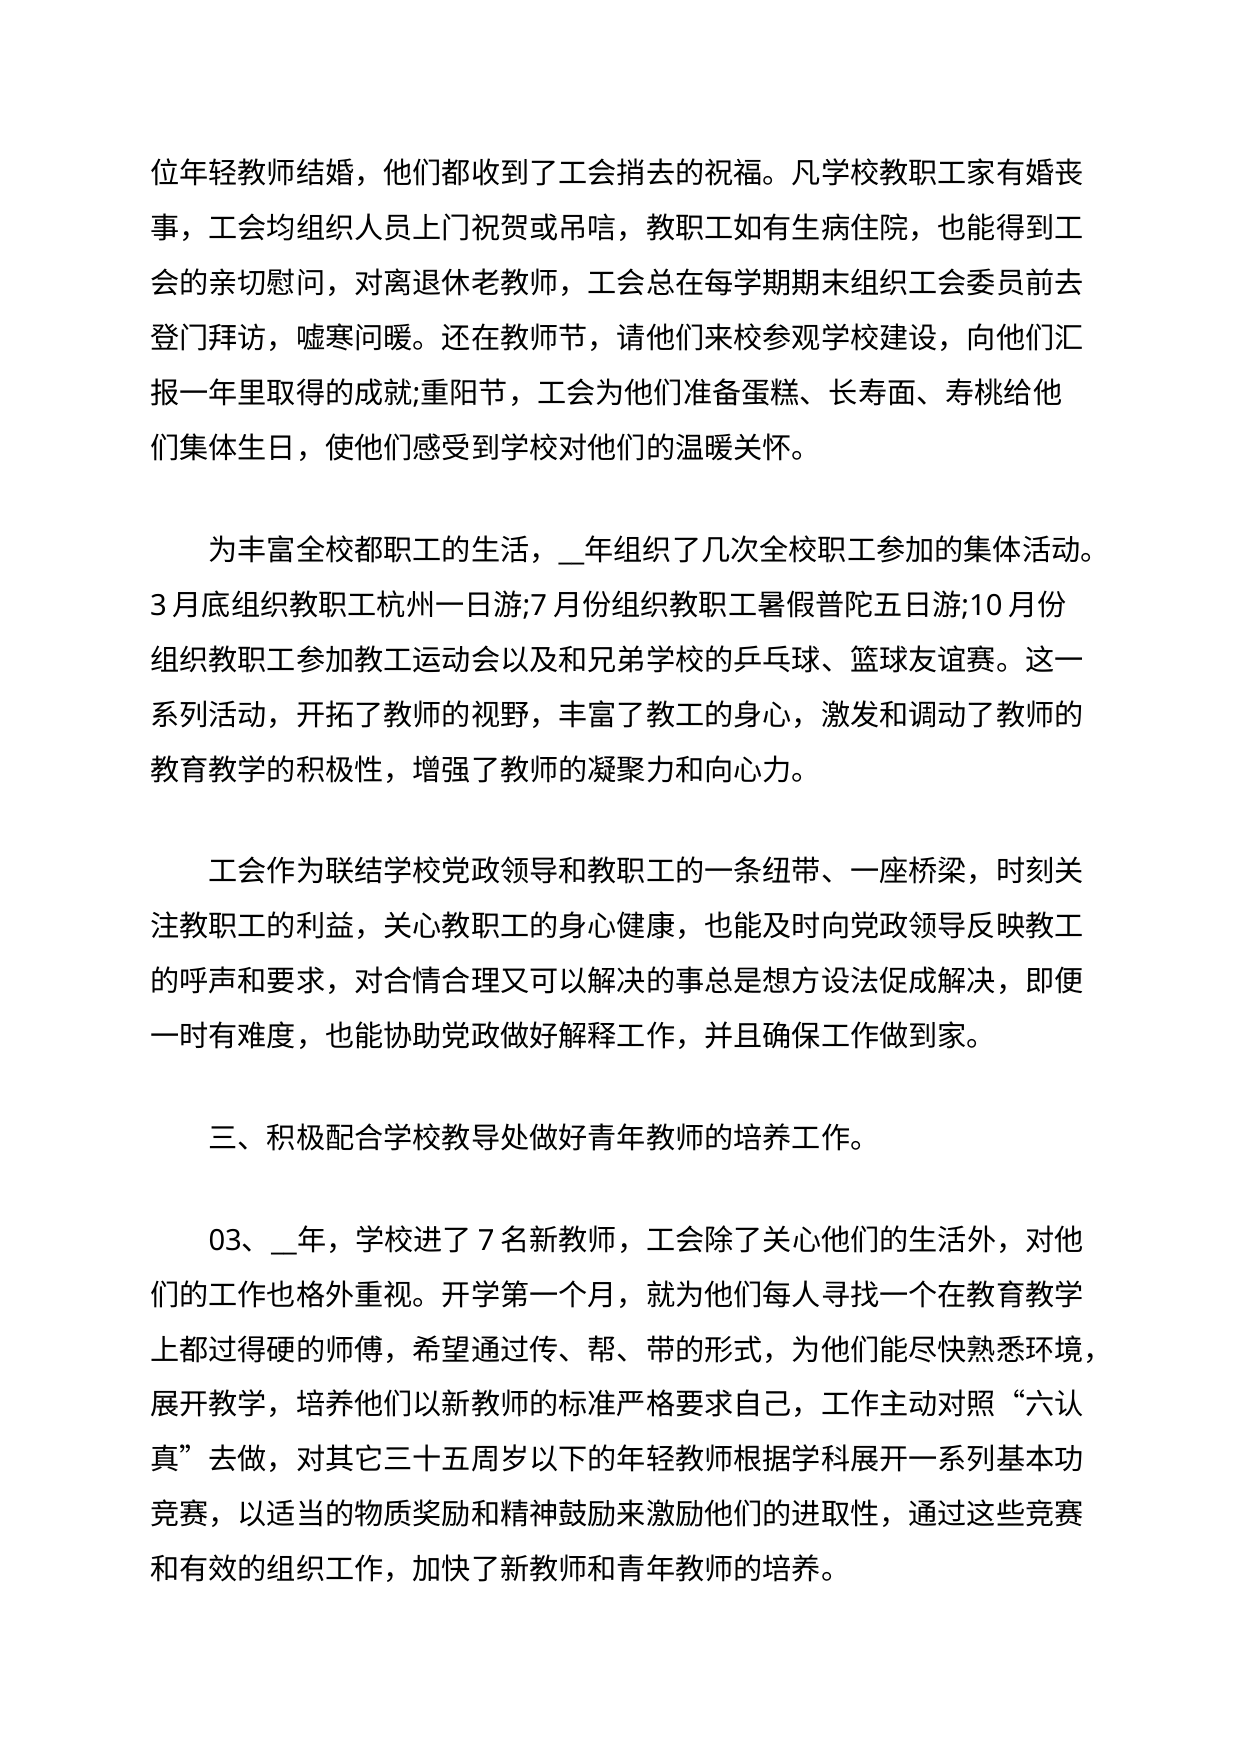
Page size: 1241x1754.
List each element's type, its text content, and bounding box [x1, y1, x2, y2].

text 三、积极配合学校教导处做好青年教师的培养工作。 [150, 1114, 1090, 1157]
text 03、__年，学校进了7名新教师，工会除了关心他们的生活外，对他们的工作也格外重视。开学第一个月，就为他们每人寻找一个在教育教学上都过得硬的师傅，希望通过传、帮、带的形式，为他们能尽快熟悉环境，展开教学，培养他们以新教师的标准严格要求自己，工作主动对照“六认真”去做，对其它三十五周岁以下的年轻教师根据学科展开一系列基本功竞赛，以适当的物质奖励和精神鼓励来激励他们的进取性，通过这些竞赛和有效的组织工作，加快了新教师和青年教师的培养。 [150, 1216, 1090, 1588]
text 工会作为联结学校党政领导和教职工的一条纽带、一座桥梁，时刻关注教职工的利益，关心教职工的身心健康，也能及时向党政领导反映教工的呼声和要求，对合情合理又可以解决的事总是想方设法促成解决，即便一时有难度，也能协助党政做好解释工作，并且确保工作做到家。 [150, 848, 1090, 1055]
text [150, 150, 1090, 467]
text 为丰富全校都职工的生活，__年组织了几次全校职工参加的集体活动。3月底组织教职工杭州一日游;7月份组织教职工暑假普陀五日游;10月份组织教职工参加教工运动会以及和兄弟学校的乒乓球、篮球友谊赛。这一系列活动，开拓了教师的视野，丰富了教工的身心，激发和调动了教师的教育教学的积极性，增强了教师的凝聚力和向心力。 [150, 526, 1090, 788]
